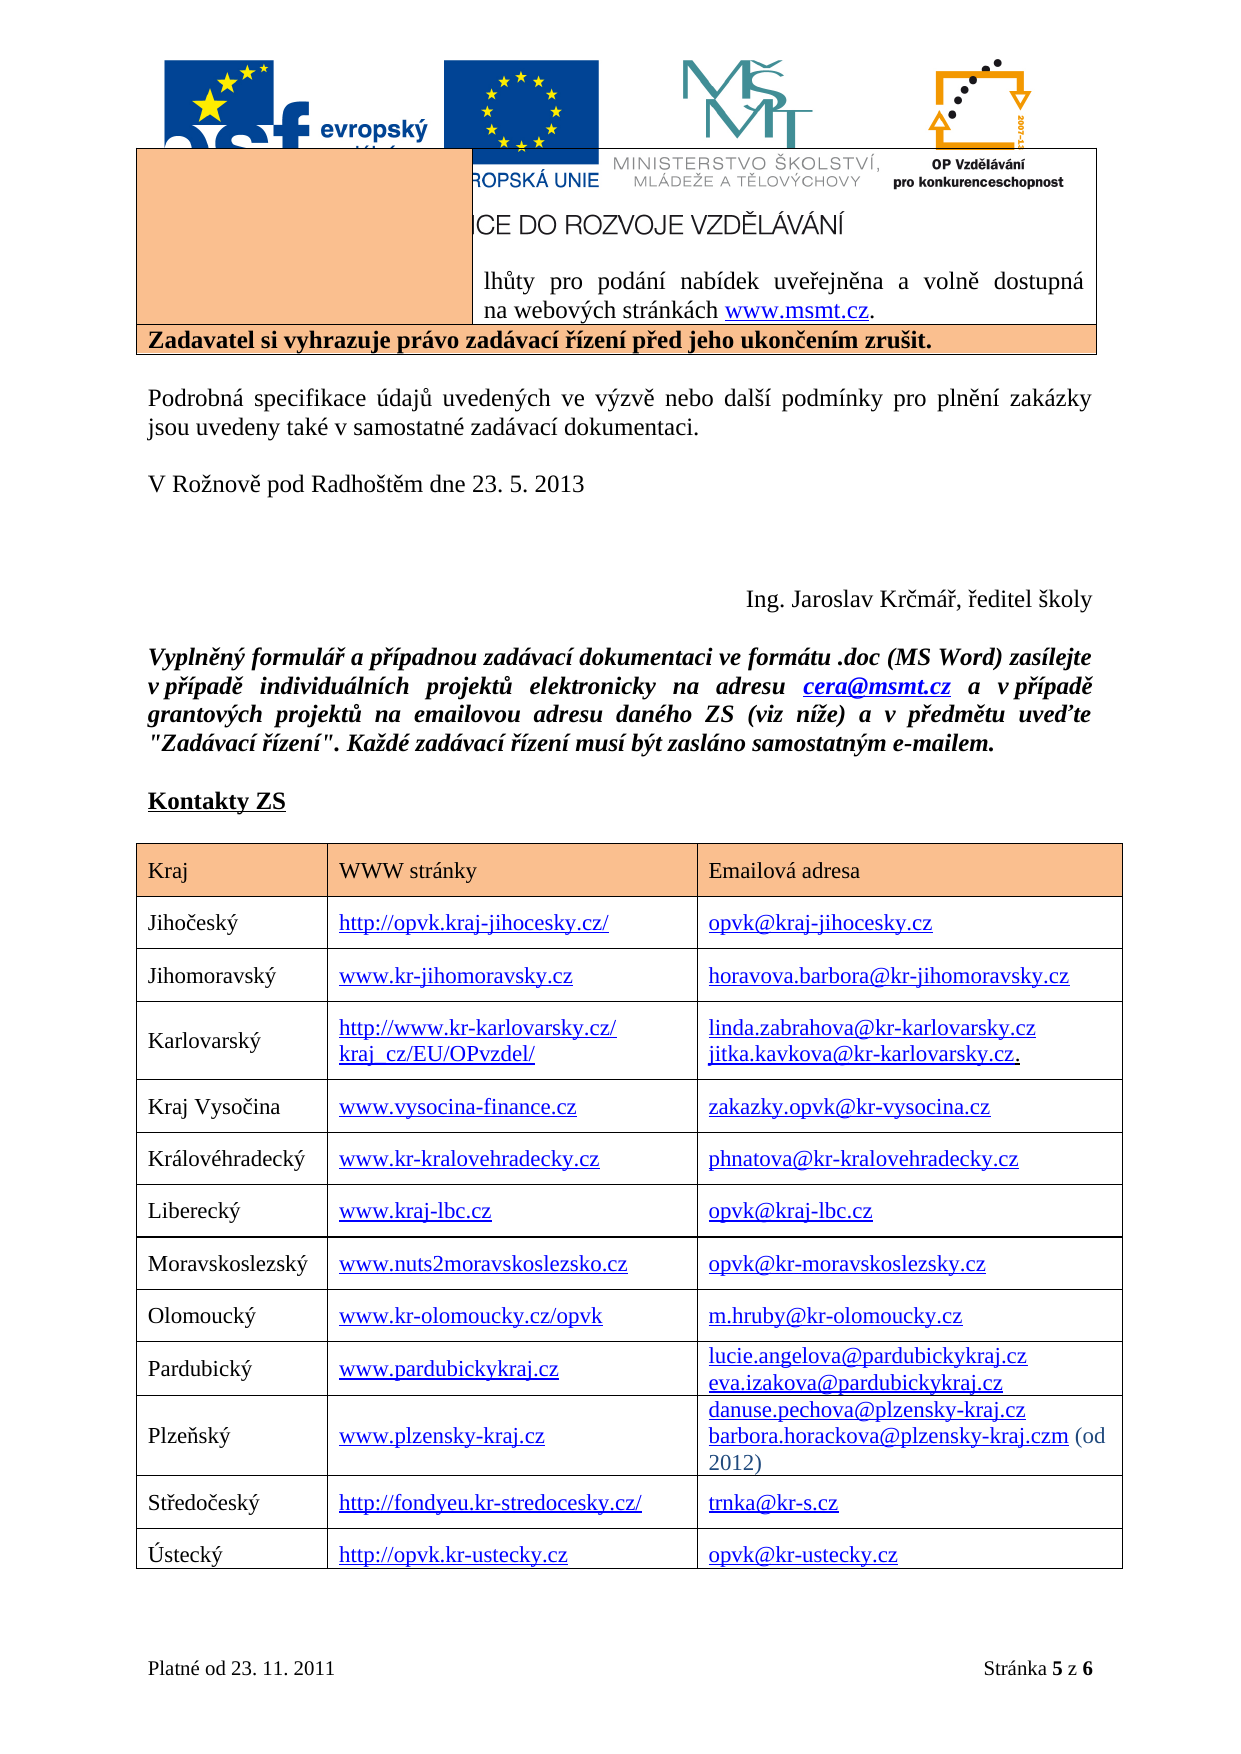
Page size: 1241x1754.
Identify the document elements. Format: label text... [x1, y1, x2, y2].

table_cell http://opvk.kraj-jihocesky.cz/ [328, 897, 697, 948]
table_cell m.hruby@kr-olomoucky.cz [698, 1290, 1122, 1341]
text Podrobná specifikace údajů uvedených ve výzvě nebo další podmínky pro plnění zakázky jsou uvedeny také v samostatné zadávací dokumentaci. [148, 383, 1093, 441]
table_cell www.pardubickykraj.cz [328, 1342, 697, 1395]
table_cell www.nuts2moravskoslezsko.cz [328, 1238, 697, 1289]
table_cell opvk@kraj-jihocesky.cz [698, 897, 1122, 948]
table_cell Ústecký [137, 1529, 327, 1567]
table_cell trnka@kr-s.cz [698, 1476, 1122, 1527]
text Ing. Jaroslav Krčmář, ředitel školy [148, 584, 1093, 613]
table_cell zakazky.opvk@kr-vysocina.cz [698, 1080, 1122, 1132]
table_cell danuse.pechova@plzensky-kraj.cz barbora.horackova@plzensky-kraj.czm (od 2012) [698, 1396, 1122, 1475]
table_cell www.kraj-lbc.cz [328, 1185, 697, 1236]
table_cell Pardubický [137, 1342, 327, 1395]
text V Rožnově pod Radhoštěm dne 23. 5. 2013 [148, 469, 1093, 498]
table_header WWW stránky [328, 844, 697, 896]
table_cell www.vysocina-finance.cz [328, 1080, 697, 1132]
table_cell Karlovarský [137, 1002, 327, 1079]
table_cell Zadavatel si vyhrazuje právo zadávací řízení před jeho ukončením zrušit. [137, 325, 1096, 353]
table_cell Jihomoravský [137, 949, 327, 1001]
table_cell http://www.kr-karlovarsky.cz/kraj_cz/EU/OPvzdel/ [328, 1002, 697, 1079]
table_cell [137, 149, 472, 324]
table_cell Středočeský [137, 1476, 327, 1527]
table_cell www.plzensky-kraj.cz [328, 1396, 697, 1475]
table_header Kraj [137, 844, 327, 896]
table_cell linda.zabrahova@kr-karlovarsky.cz jitka.kavkova@kr-karlovarsky.cz. [698, 1002, 1122, 1079]
table_cell Kraj Vysočina [137, 1080, 327, 1132]
table_cell www.kr-jihomoravsky.cz [328, 949, 697, 1001]
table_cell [328, 1529, 697, 1567]
table_cell http://fondyeu.kr-stredocesky.cz/ [328, 1476, 697, 1527]
table_cell www.kr-olomoucky.cz/opvk [328, 1290, 697, 1341]
table_cell horavova.barbora@kr-jihomoravsky.cz [698, 949, 1122, 1001]
table_cell lucie.angelova@pardubickykraj.cz eva.izakova@pardubickykraj.cz [698, 1342, 1122, 1395]
picture [116, 20, 1125, 267]
table_cell Plzeňský [137, 1396, 327, 1475]
text Vyplněný formulář a případnou zadávací dokumentaci ve formátu .doc (MS Word) zasílejte v případě individuálních projektů elektronicky na adresu cera@msmt.cz a v případě grantových projektů na emailovou adresu daného ZS (viz níže) a v předmětu uveďte "Zadávací řízení". Každé zadávací řízení musí být zasláno samostatným e-mailem. [148, 642, 1093, 757]
table_cell Královéhradecký [137, 1133, 327, 1184]
table_cell www.kr-kralovehradecky.cz [328, 1133, 697, 1184]
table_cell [473, 149, 1096, 324]
table_cell phnatova@kr-kralovehradecky.cz [698, 1133, 1122, 1184]
table_cell opvk@kraj-lbc.cz [698, 1185, 1122, 1236]
table_cell opvk@kr-moravskoslezsky.cz [698, 1238, 1122, 1289]
table_cell Olomoucký [137, 1290, 327, 1341]
table_cell Moravskoslezský [137, 1238, 327, 1289]
table_cell Liberecký [137, 1185, 327, 1236]
table_cell opvk@kr-ustecky.cz [698, 1529, 1122, 1567]
table_header Emailová adresa [698, 844, 1122, 896]
text Kontakty ZS [148, 786, 1093, 814]
table_cell Jihočeský [137, 897, 327, 948]
